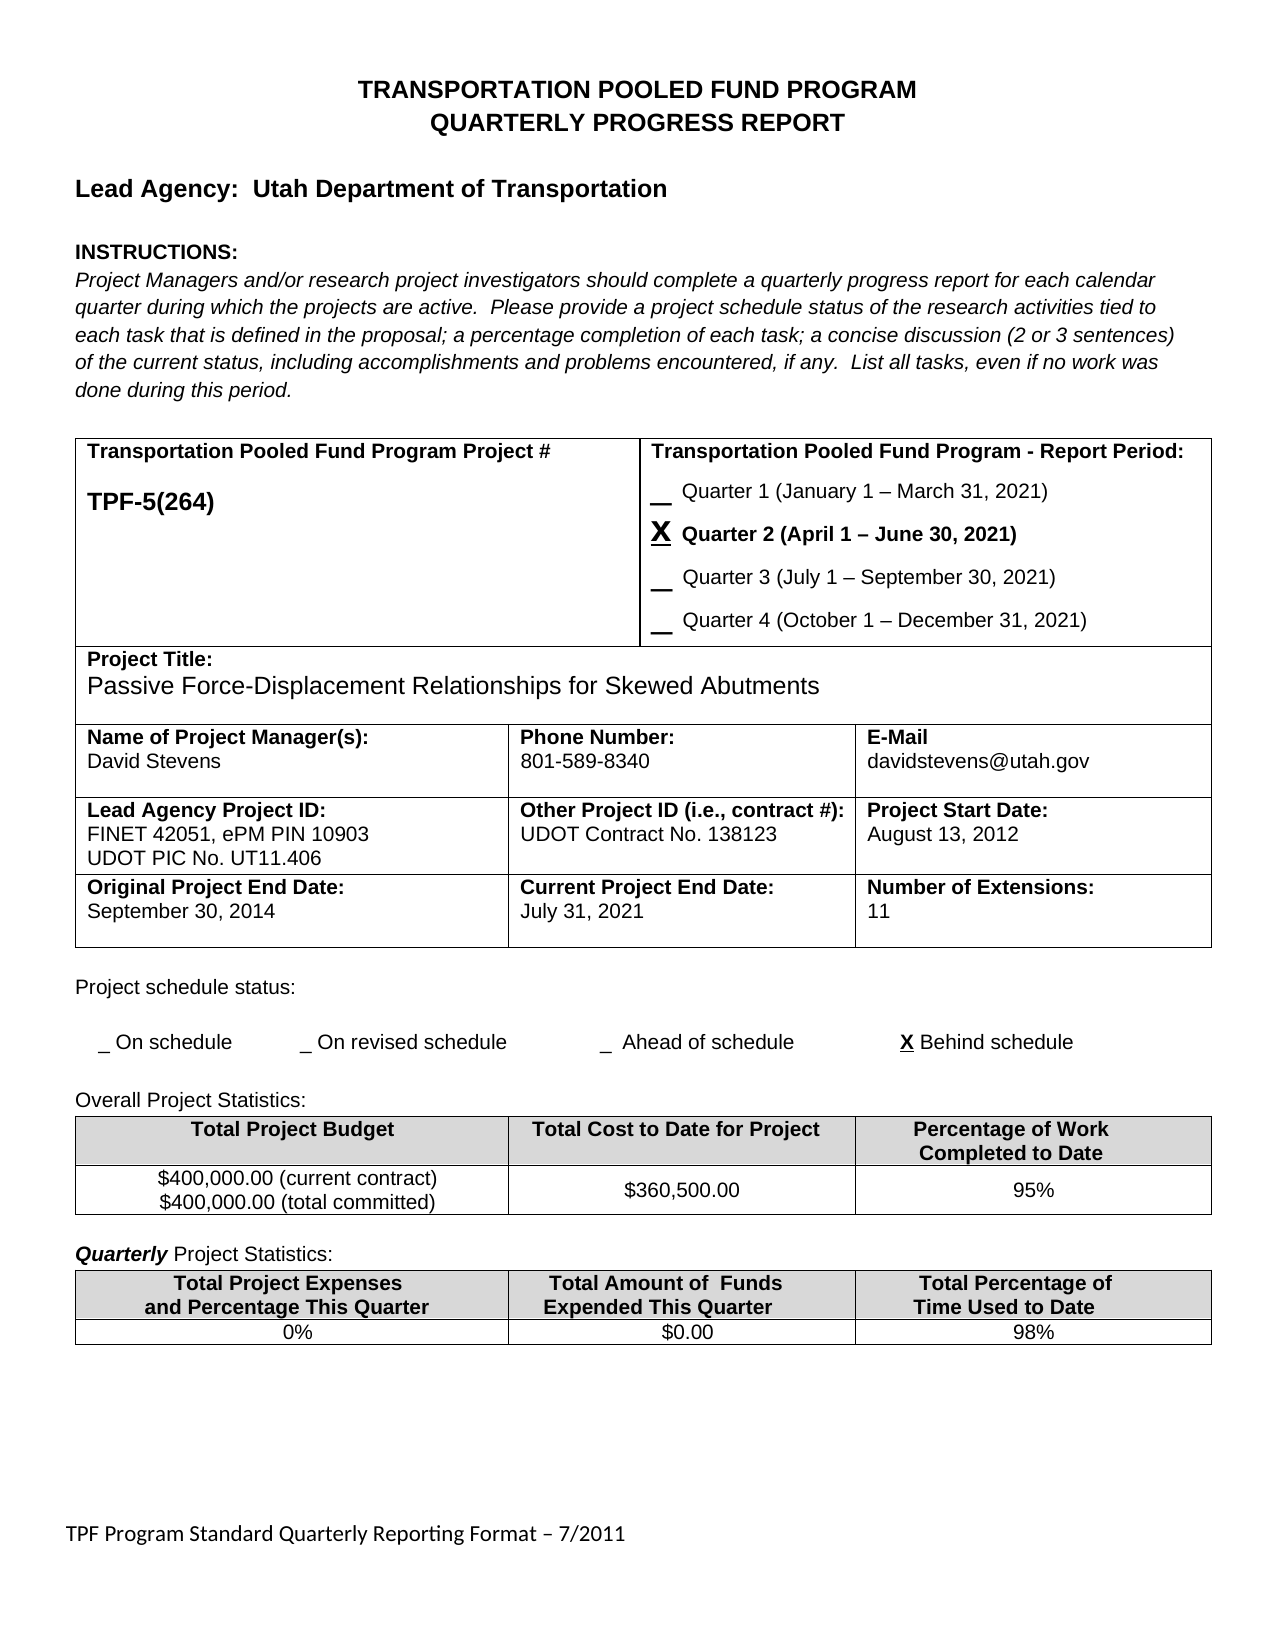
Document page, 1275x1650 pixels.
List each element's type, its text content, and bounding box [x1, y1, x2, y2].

table_header Total Project Budget [76, 1117, 508, 1164]
text INSTRUCTIONS: [75, 240, 1200, 264]
table_cell Current Project End Date: July 31, 2021 [509, 875, 855, 947]
table_cell Project Start Date: August 13, 2012 [856, 798, 1211, 874]
table_cell $400,000.00 (current contract) $400,000.00 (total committed) [76, 1166, 508, 1213]
text Project schedule status: [75, 975, 1200, 999]
table_cell Other Project ID (i.e., contract #): UDOT Contract No. 138123 [509, 798, 855, 874]
table_cell Phone Number: 801-589-8340 [509, 725, 855, 797]
table_cell 95% [856, 1166, 1211, 1213]
text TRANSPORTATION POOLED FUND PROGRAM [150, 75, 1125, 104]
text QUARTERLY PROGRESS REPORT [150, 108, 1125, 137]
table_cell E-Mail davidstevens@utah.gov [856, 725, 1211, 797]
table_cell 98% [856, 1320, 1211, 1343]
table_cell Number of Extensions: 11 [856, 875, 1211, 947]
text Overall Project Statistics: [75, 1088, 1200, 1112]
text _ On schedule _ On revised schedule _ Ahead of schedule X Behind schedule [75, 1030, 1200, 1054]
table_cell Name of Project Manager(s): David Stevens [76, 725, 508, 797]
text Quarterly Project Statistics: [75, 1242, 1200, 1266]
table_cell 0% [76, 1320, 508, 1343]
table_header Total Cost to Date for Project [509, 1117, 855, 1164]
table_cell Lead Agency Project ID: FINET 42051, ePM PIN 10903 UDOT PIC No. UT11.406 [76, 798, 508, 874]
table_cell $0.00 [509, 1320, 855, 1343]
text Project Managers and/or research project investigators should complete a quarterly progress report for each calendar quarter during which the projects are active. Please provide a project schedule status of the research activities tied to each task that is defined in the proposal; a percentage completion of each task; a concise discussion (2 or 3 sentences) of the current status, including accomplishments and problems encountered, if any. List all tasks, even if no work was done during this period. [75, 268, 1200, 402]
table_header Total Project Expenses and Percentage This Quarter [76, 1271, 508, 1318]
table_cell Original Project End Date: September 30, 2014 [76, 875, 508, 947]
table_cell $360,500.00 [509, 1166, 855, 1213]
table_header Percentage of Work Completed to Date [856, 1117, 1211, 1164]
table_cell Project Title: Passive Force-Displacement Relationships for Skewed Abutments [76, 647, 1211, 724]
text Lead Agency: Utah Department of Transportation [75, 174, 1200, 203]
table_header Total Percentage of Time Used to Date [856, 1271, 1211, 1318]
table_header Transportation Pooled Fund Program Project # TPF-5(264) [76, 439, 639, 646]
table_header Transportation Pooled Fund Program - Report Period: _ Quarter 1 (January 1 – March 31, 2021) x Quarter 2 (April 1 – June 30, 2021) _ Quarter 3 (July 1 – September 30, 2021) _ Quarter 4 (October 1 – December 31, 2021) [641, 439, 1211, 646]
table_header Total Amount of Funds Expended This Quarter [509, 1271, 855, 1318]
